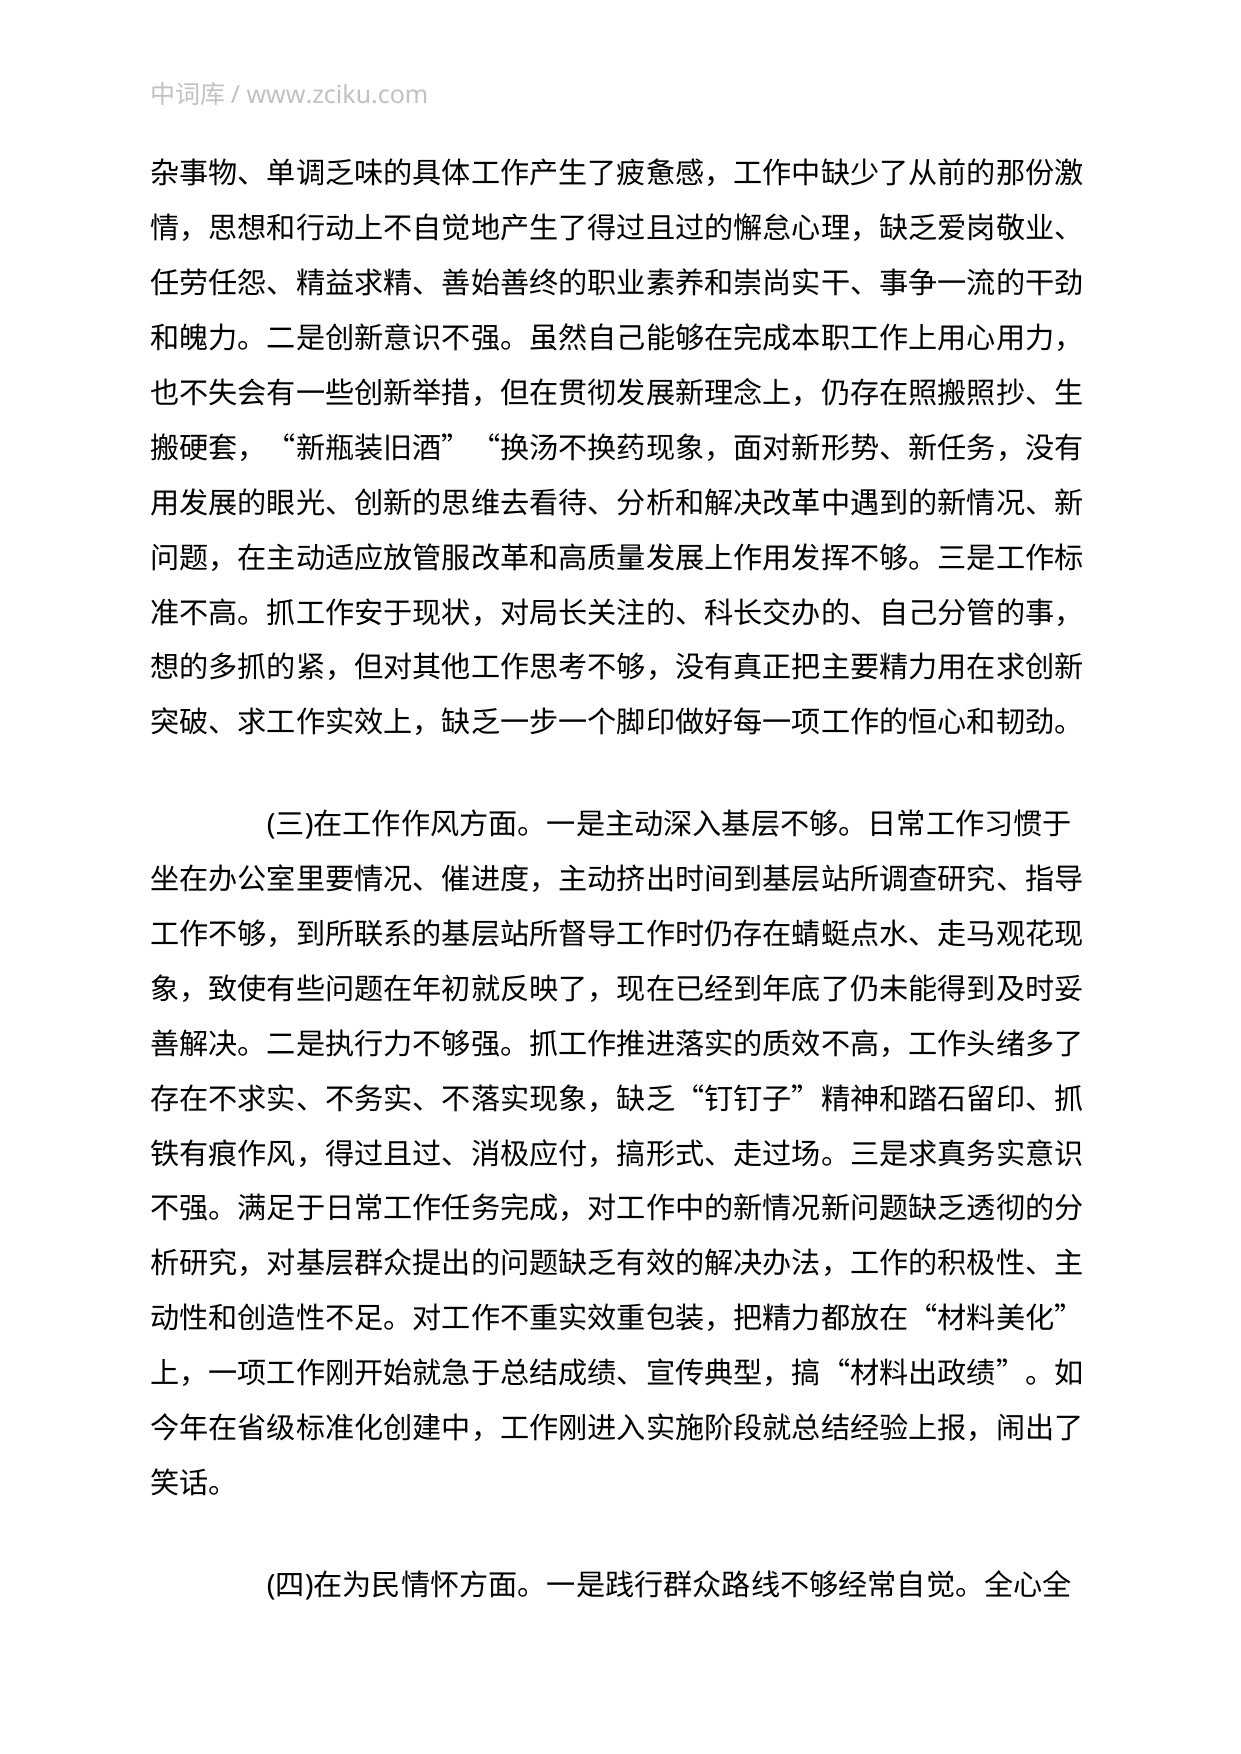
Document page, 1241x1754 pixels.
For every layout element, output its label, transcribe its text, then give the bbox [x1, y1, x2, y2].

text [150, 1561, 1090, 1604]
text (三)在工作作风方面。一是主动深入基层不够。日常工作习惯于坐在办公室里要情况、催进度，主动挤出时间到基层站所调查研究、指导工作不够，到所联系的基层站所督导工作时仍存在蜻蜓点水、走马观花现象，致使有些问题在年初就反映了，现在已经到年底了仍未能得到及时妥善解决。二是执行力不够强。抓工作推进落实的质效不高，工作头绪多了存在不求实、不务实、不落实现象，缺乏“钉钉子”精神和踏石留印、抓铁有痕作风，得过且过、消极应付，搞形式、走过场。三是求真务实意识不强。满足于日常工作任务完成，对工作中的新情况新问题缺乏透彻的分析研究，对基层群众提出的问题缺乏有效的解决办法，工作的积极性、主动性和创造性不足。对工作不重实效重包装，把精力都放在“材料美化”上，一项工作刚开始就急于总结成绩、宣传典型，搞“材料出政绩”。如今年在省级标准化创建中，工作刚进入实施阶段就总结经验上报，闹出了笑话。 [150, 801, 1090, 1502]
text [150, 150, 1090, 741]
